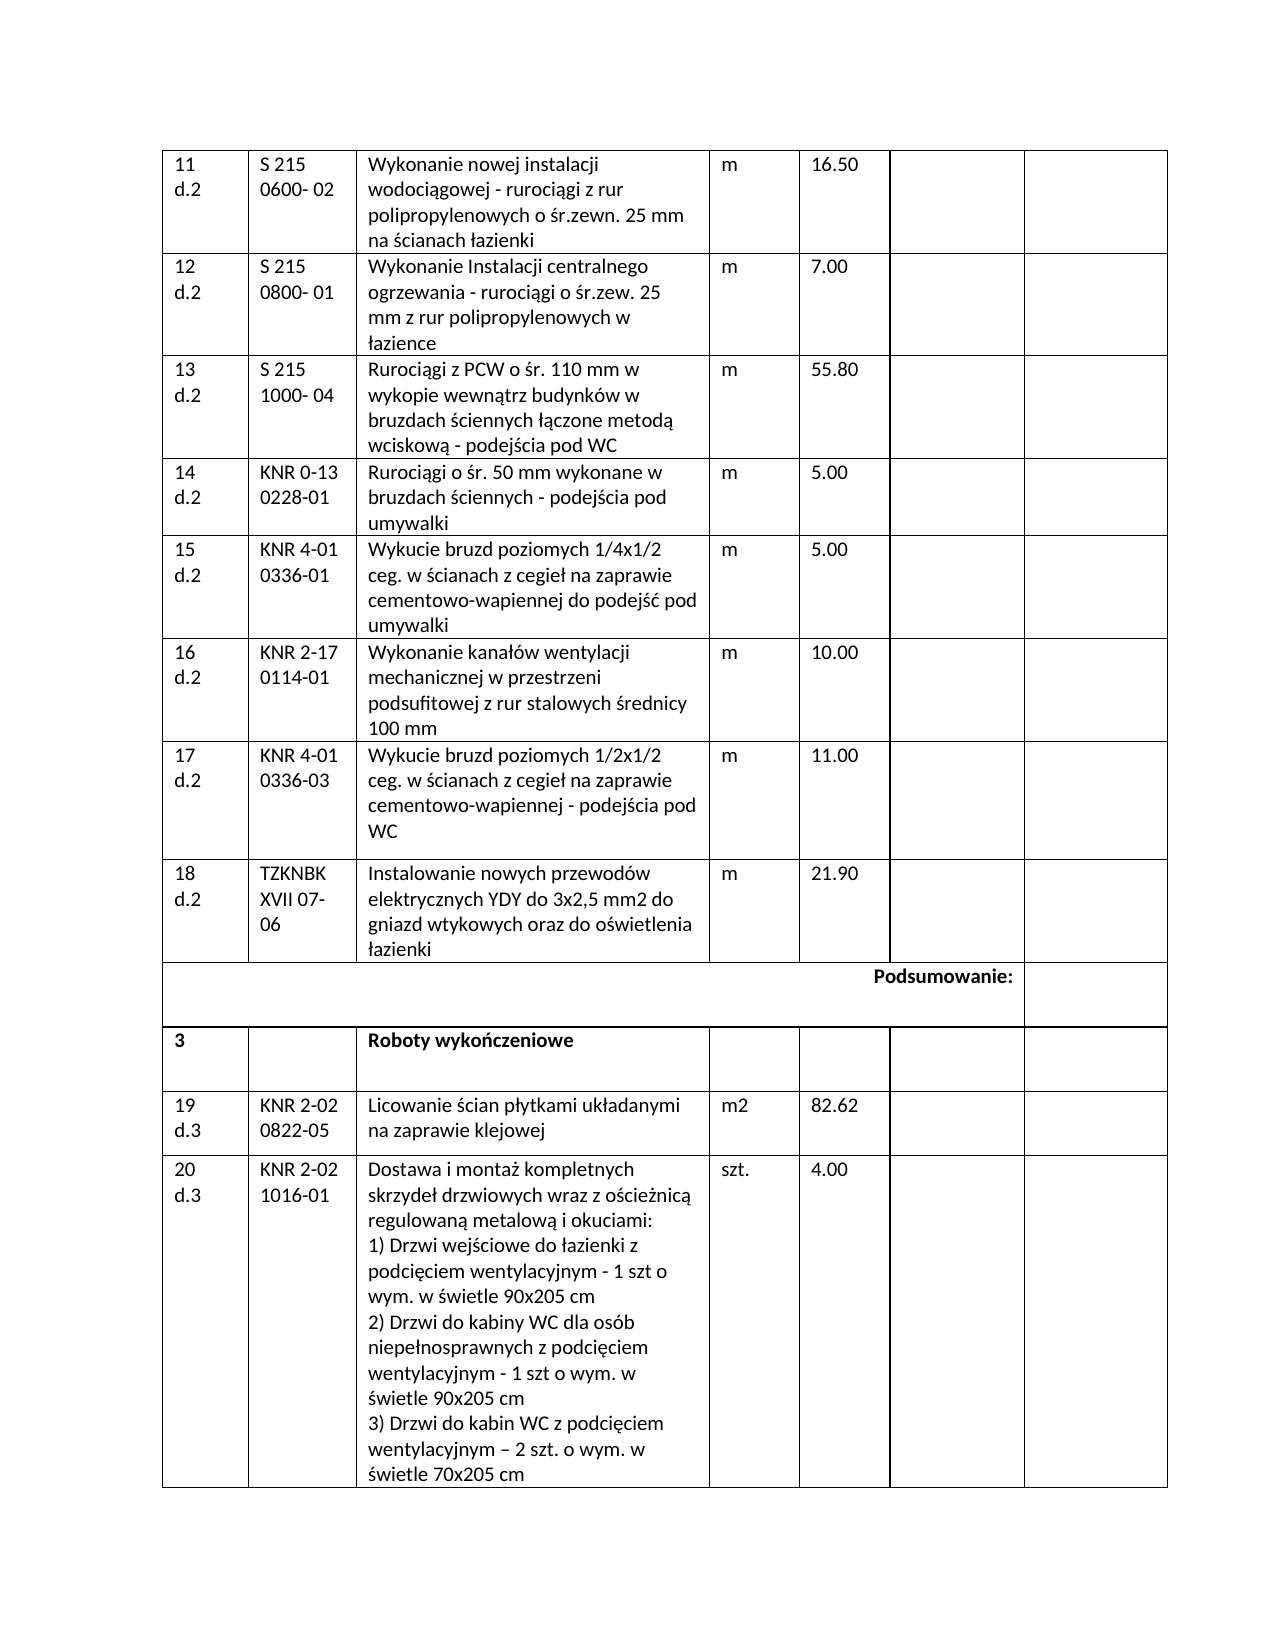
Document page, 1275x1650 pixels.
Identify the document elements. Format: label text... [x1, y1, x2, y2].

table_cell m [710, 860, 799, 962]
table_cell [1025, 356, 1167, 458]
table_cell [1025, 1156, 1167, 1487]
table_cell m [710, 536, 799, 638]
table_cell 16 d.2 [163, 639, 248, 741]
table_cell [891, 860, 1024, 962]
table_cell Wykonanie nowej instalacji wodociągowej - rurociągi z rur polipropylenowych o śr.zewn. 25 mm na ścianach łazienki [357, 151, 709, 253]
table_cell m [710, 459, 799, 535]
table_cell [1025, 459, 1167, 535]
table_cell KNR 2-02 1016-01 [249, 1156, 356, 1487]
table_cell 5.00 [800, 459, 889, 535]
table_cell m [710, 254, 799, 355]
table_cell [891, 536, 1024, 638]
table_cell 11 d.2 [163, 151, 248, 253]
table_cell [710, 1028, 799, 1091]
table_cell 55.80 [800, 356, 889, 458]
table_cell Licowanie ścian płytkami układanymi na zaprawie klejowej [357, 1092, 709, 1155]
table_cell [249, 1028, 356, 1091]
table_cell [1025, 254, 1167, 355]
table_cell Wykucie bruzd poziomych 1/4x1/2 ceg. w ścianach z cegieł na zaprawie cementowo-wapiennej do podejść pod umywalki [357, 536, 709, 638]
table_cell S 215 0800- 01 [249, 254, 356, 355]
table_cell Wykonanie kanałów wentylacji mechanicznej w przestrzeni podsufitowej z rur stalowych średnicy 100 mm [357, 639, 709, 741]
table_cell [1025, 536, 1167, 638]
table_cell 12 d.2 [163, 254, 248, 355]
table_cell TZKNBK XVII 07-06 [249, 860, 356, 962]
table_cell Instalowanie nowych przewodów elektrycznych YDY do 3x2,5 mm2 do gniazd wtykowych oraz do oświetlenia łazienki [357, 860, 709, 962]
table_cell Wykucie bruzd poziomych 1/2x1/2 ceg. w ścianach z cegieł na zaprawie cementowo-wapiennej - podejścia pod WC [357, 742, 709, 859]
table_cell m [710, 742, 799, 859]
table_cell 21.90 [800, 860, 889, 962]
table_cell Rurociągi z PCW o śr. 110 mm w wykopie wewnątrz budynków w bruzdach ściennych łączone metodą wciskową - podejścia pod WC [357, 356, 709, 458]
table_cell KNR 4-01 0336-01 [249, 536, 356, 638]
table_cell [891, 254, 1024, 355]
table_cell [1025, 963, 1167, 1026]
table_cell KNR 2-02 0822-05 [249, 1092, 356, 1155]
table_cell 15 d.2 [163, 536, 248, 638]
table_cell m [710, 151, 799, 253]
table_cell 16.50 [800, 151, 889, 253]
table_cell m [710, 356, 799, 458]
table_cell [891, 1028, 1024, 1091]
table_cell 18 d.2 [163, 860, 248, 962]
table_cell 5.00 [800, 536, 889, 638]
table_cell [1025, 151, 1167, 253]
table_cell [1025, 860, 1167, 962]
table_cell 7.00 [800, 254, 889, 355]
table_cell m2 [710, 1092, 799, 1155]
table_cell [891, 356, 1024, 458]
table_cell [1025, 742, 1167, 859]
table_cell 20 d.3 [163, 1156, 248, 1487]
table_cell [1025, 1092, 1167, 1155]
table_cell 14 d.2 [163, 459, 248, 535]
table_cell Rurociągi o śr. 50 mm wykonane w bruzdach ściennych - podejścia pod umywalki [357, 459, 709, 535]
table_cell [891, 639, 1024, 741]
table_cell Dostawa i montaż kompletnych skrzydeł drzwiowych wraz z ościeżnicą regulowaną metalową i okuciami: 1) Drzwi wejściowe do łazienki z podcięciem wentylacyjnym - 1 szt o wym. w świetle 90x205 cm 2) Drzwi do kabiny WC dla osób niepełnosprawnych z podcięciem wentylacyjnym - 1 szt o wym. w świetle 90x205 cm 3) Drzwi do kabin WC z podcięciem wentylacyjnym – 2 szt. o wym. w świetle 70x205 cm [357, 1156, 709, 1487]
table_cell Wykonanie Instalacji centralnego ogrzewania - rurociągi o śr.zew. 25 mm z rur polipropylenowych w łazience [357, 254, 709, 355]
table_cell Roboty wykończeniowe [357, 1028, 709, 1091]
table_cell [1025, 1028, 1167, 1091]
table_cell KNR 4-01 0336-03 [249, 742, 356, 859]
table_cell 19 d.3 [163, 1092, 248, 1155]
table_cell S 215 1000- 04 [249, 356, 356, 458]
table_cell [800, 1028, 889, 1091]
table_cell [1025, 639, 1167, 741]
table_cell 4.00 [800, 1156, 889, 1487]
table_cell [891, 151, 1024, 253]
table_cell m [710, 639, 799, 741]
table_cell [891, 742, 1024, 859]
table_cell Podsumowanie: [163, 963, 1024, 1026]
table_cell 82.62 [800, 1092, 889, 1155]
table_cell 10.00 [800, 639, 889, 741]
table_cell 13 d.2 [163, 356, 248, 458]
table_cell 17 d.2 [163, 742, 248, 859]
table_cell S 215 0600- 02 [249, 151, 356, 253]
table_cell [891, 1092, 1024, 1155]
table_cell KNR 2-17 0114-01 [249, 639, 356, 741]
table_cell 3 [163, 1028, 248, 1091]
table_cell [891, 1156, 1024, 1487]
table_cell KNR 0-13 0228-01 [249, 459, 356, 535]
table_cell 11.00 [800, 742, 889, 859]
table_cell [891, 459, 1024, 535]
table_cell szt. [710, 1156, 799, 1487]
